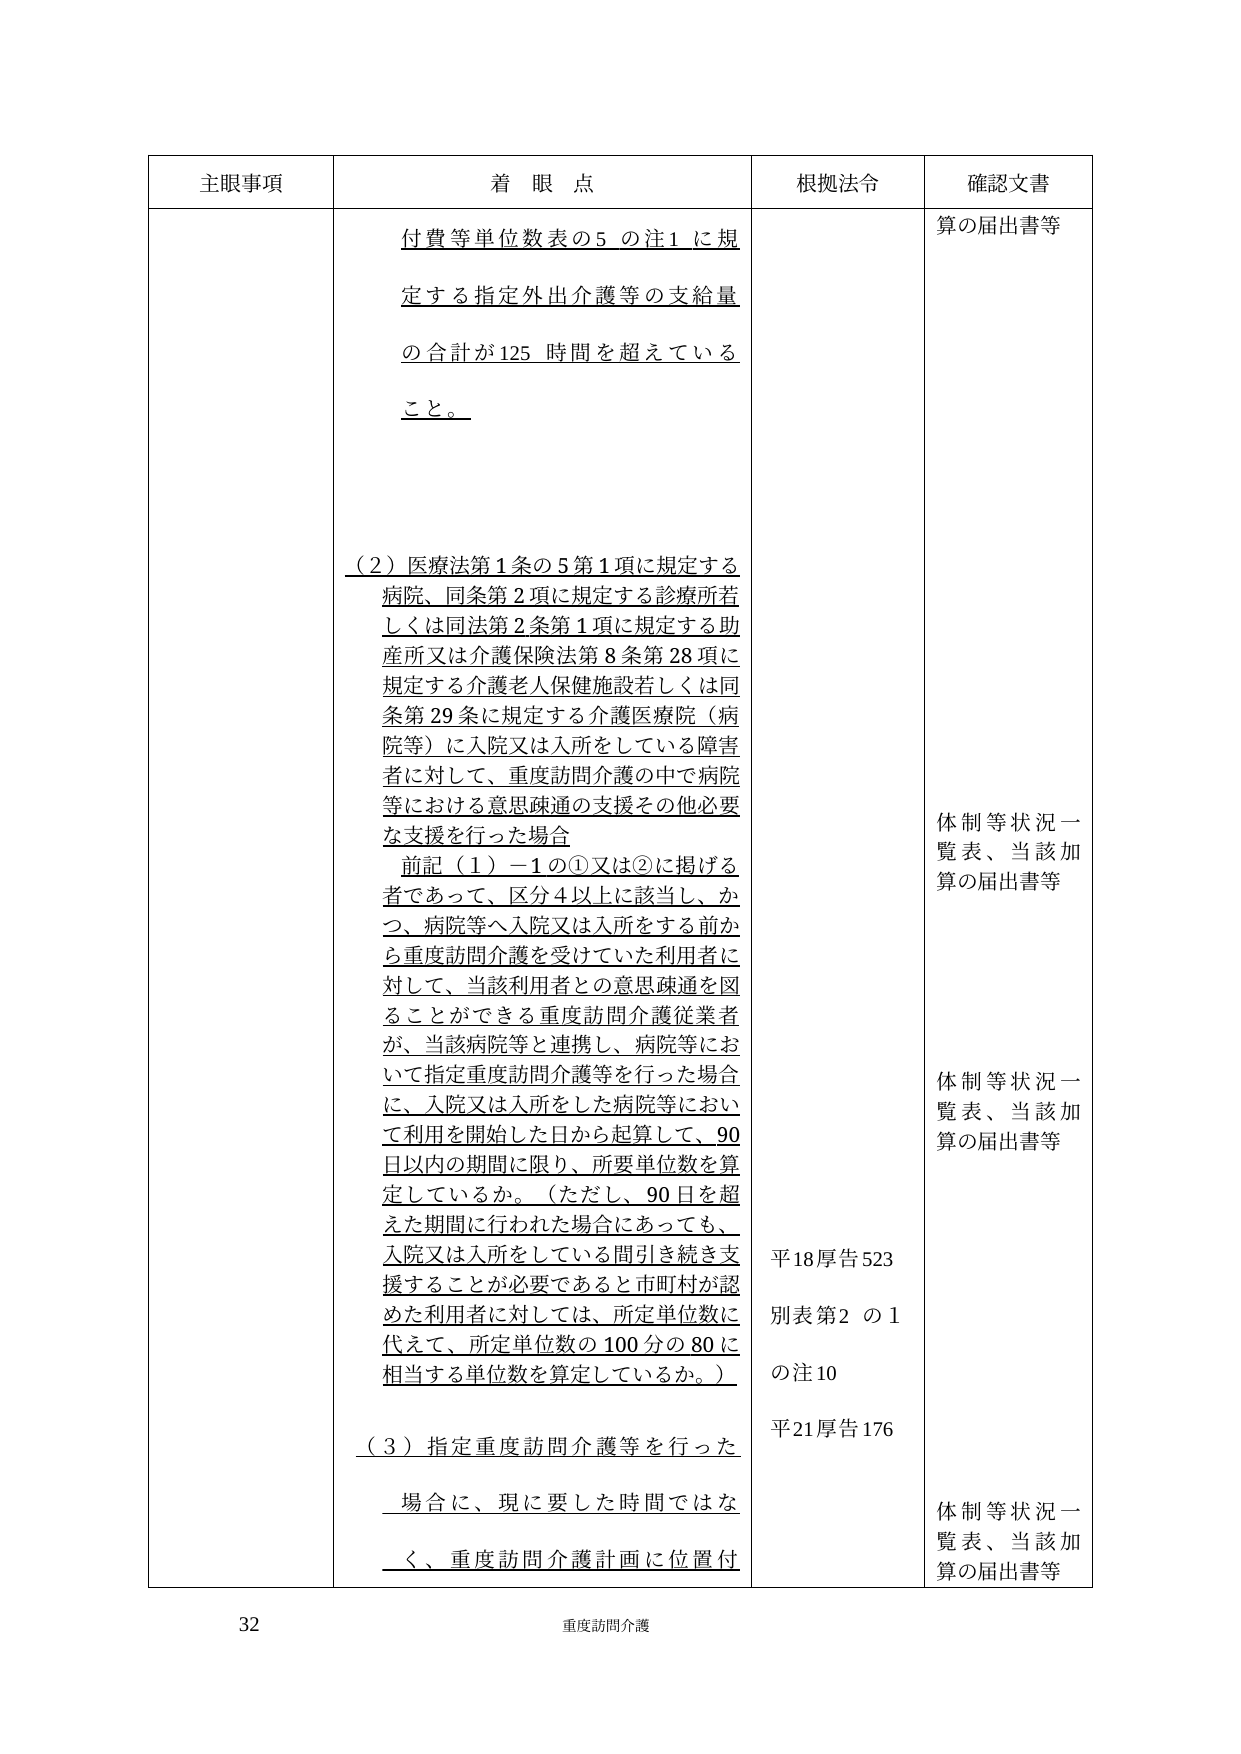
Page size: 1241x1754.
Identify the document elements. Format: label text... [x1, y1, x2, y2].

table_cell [752, 209, 924, 1587]
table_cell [334, 209, 751, 1587]
table_header 着 眼 点 [334, 156, 751, 208]
table_header 確認文書 [925, 156, 1092, 208]
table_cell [925, 209, 1092, 1587]
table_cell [149, 209, 333, 1587]
table_header 根拠法令 [752, 156, 924, 208]
table_header 主眼事項 [149, 156, 333, 208]
